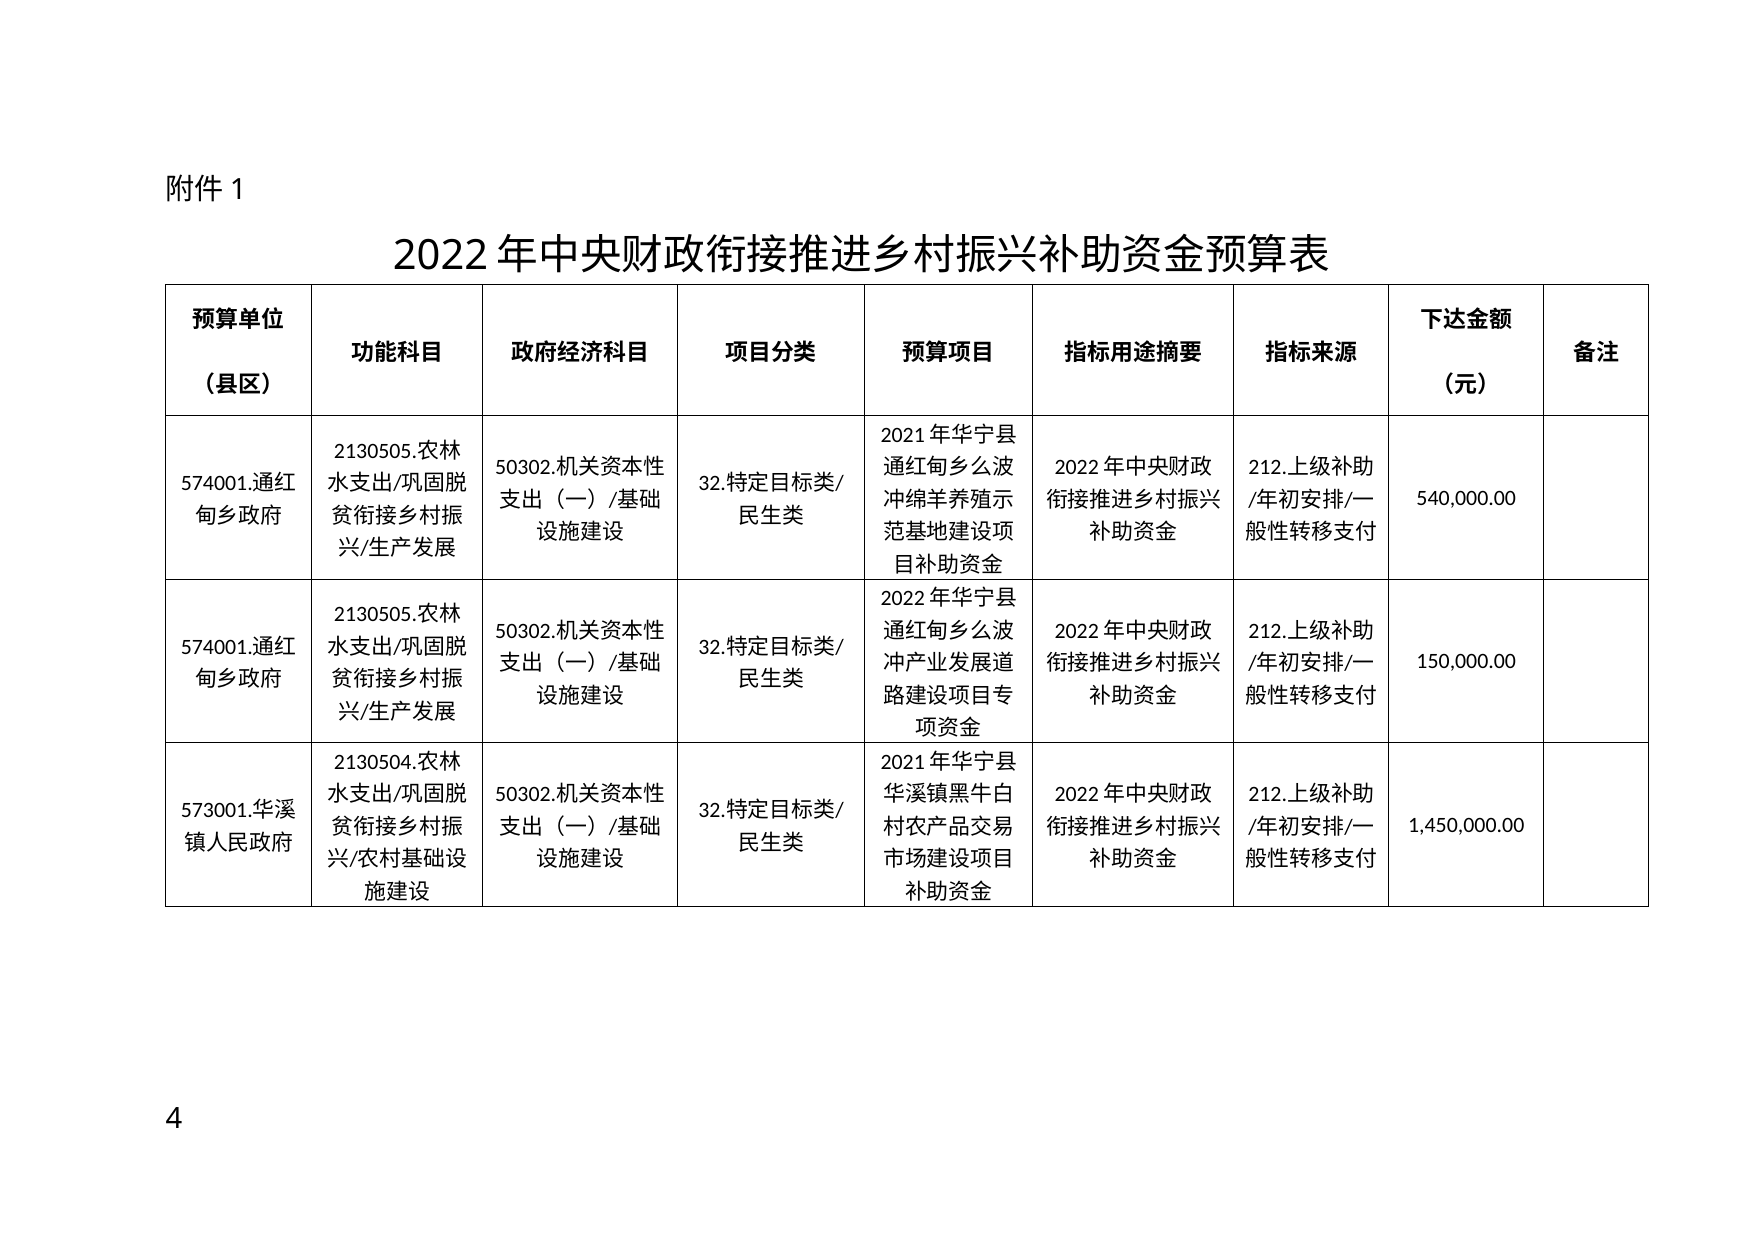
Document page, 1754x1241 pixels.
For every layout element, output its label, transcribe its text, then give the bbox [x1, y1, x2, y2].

table_cell 50302.机关资本性支出（一）/基础设施建设 [483, 580, 677, 742]
table_header 预算单位 （县区） [166, 285, 311, 415]
text 附件1 [165, 154, 1535, 219]
table_cell [1544, 580, 1648, 742]
table_cell 2021年华宁县华溪镇黑牛白村农产品交易市场建设项目补助资金 [865, 743, 1032, 906]
table_cell 50302.机关资本性支出（一）/基础设施建设 [483, 416, 677, 579]
table_cell 2022年中央财政衔接推进乡村振兴补助资金 [1033, 416, 1233, 579]
table_cell 32.特定目标类/民生类 [678, 743, 864, 906]
table_cell 540,000.00 [1389, 416, 1543, 579]
table_header 项目分类 [678, 285, 864, 415]
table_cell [1033, 743, 1233, 906]
table_cell [1544, 416, 1648, 579]
table_cell 32.特定目标类/民生类 [678, 416, 864, 579]
table_header 政府经济科目 [483, 285, 677, 415]
table_cell 2022年华宁县通红甸乡么波冲产业发展道路建设项目专项资金 [865, 580, 1032, 742]
table_cell 150,000.00 [1389, 580, 1543, 742]
table_cell 2130505.农林水支出/巩固脱贫衔接乡村振兴/生产发展 [312, 416, 482, 579]
table_header 预算项目 [865, 285, 1032, 415]
table_cell [1544, 743, 1648, 906]
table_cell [1234, 743, 1388, 906]
table_cell 574001.通红甸乡政府 [166, 580, 311, 742]
table_cell 212.上级补助/年初安排/一般性转移支付 [1234, 580, 1388, 742]
table_header 备注 [1544, 285, 1648, 415]
table_cell 212.上级补助/年初安排/一般性转移支付 [1234, 416, 1388, 579]
table_header 指标来源 [1234, 285, 1388, 415]
table_cell 574001.通红甸乡政府 [166, 416, 311, 579]
table_cell 573001.华溪镇人民政府 [166, 743, 311, 906]
table_header 功能科目 [312, 285, 482, 415]
table_cell 1,450,000.00 [1389, 743, 1543, 906]
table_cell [483, 743, 677, 906]
table_cell 2130505.农林水支出/巩固脱贫衔接乡村振兴/生产发展 [312, 580, 482, 742]
text 2022年中央财政衔接推进乡村振兴补助资金预算表 [165, 219, 1535, 284]
table_header 下达金额（元） [1389, 285, 1543, 415]
table_header 指标用途摘要 [1033, 285, 1233, 415]
table_cell 2021年华宁县通红甸乡么波冲绵羊养殖示范基地建设项目补助资金 [865, 416, 1032, 579]
table_cell 2130504.农林水支出/巩固脱贫衔接乡村振兴/农村基础设施建设 [312, 743, 482, 906]
table_cell 2022年中央财政衔接推进乡村振兴补助资金 [1033, 580, 1233, 742]
table_cell 32.特定目标类/民生类 [678, 580, 864, 742]
